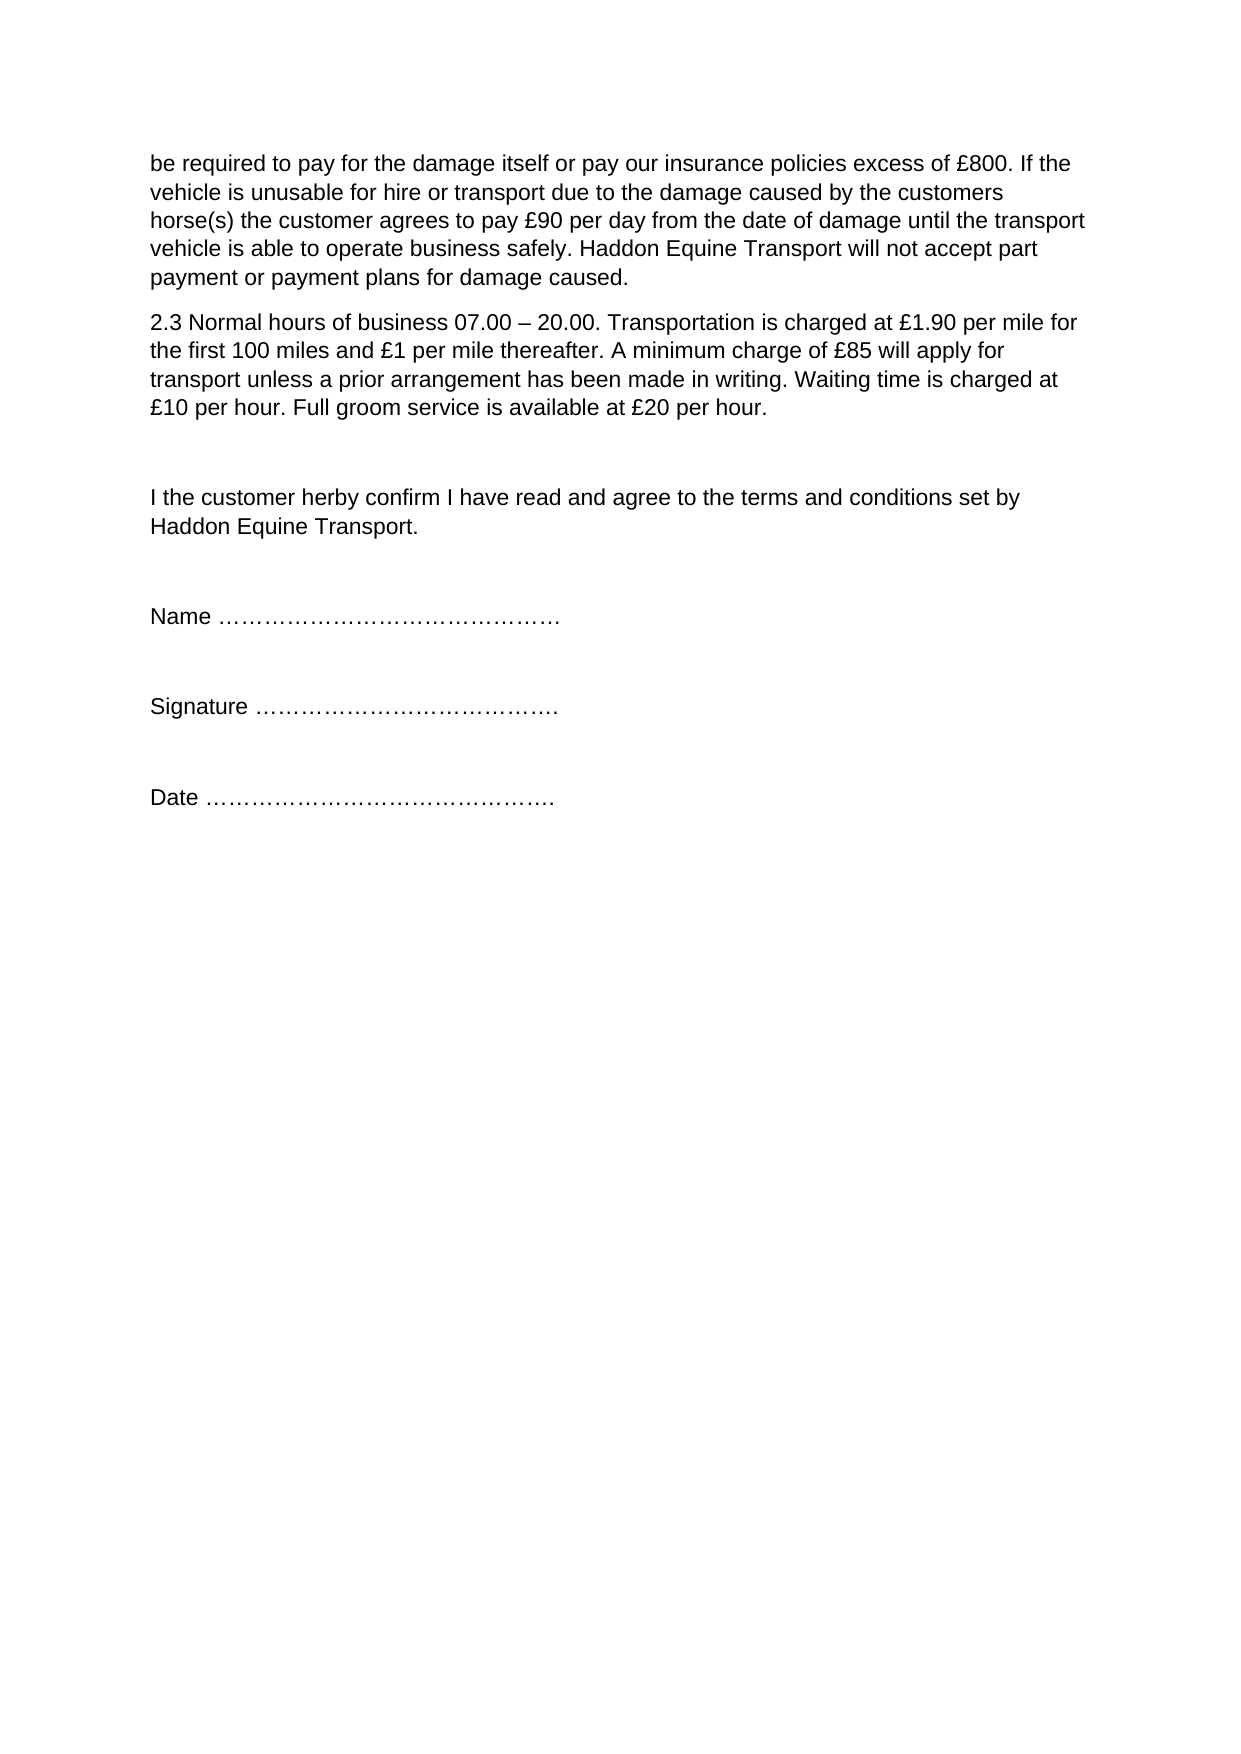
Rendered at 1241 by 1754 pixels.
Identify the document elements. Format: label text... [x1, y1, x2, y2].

text 2.3 Normal hours of business 07.00 – 20.00. Transportation is charged at £1.90 per mile for the first 100 miles and £1 per mile thereafter. A minimum charge of £85 will apply for transport unless a prior arrangement has been made in writing. Waiting time is charged at £10 per hour. Full groom service is available at £20 per hour. [150, 309, 1090, 421]
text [150, 150, 1090, 290]
text Signature …………………………………. [150, 693, 1090, 719]
text Name ……………………………………… [150, 603, 1090, 629]
text Date ………………………………………. [150, 783, 1090, 810]
text I the customer herby confirm I have read and agree to the terms and conditions set by Haddon Equine Transport. [150, 484, 1090, 539]
